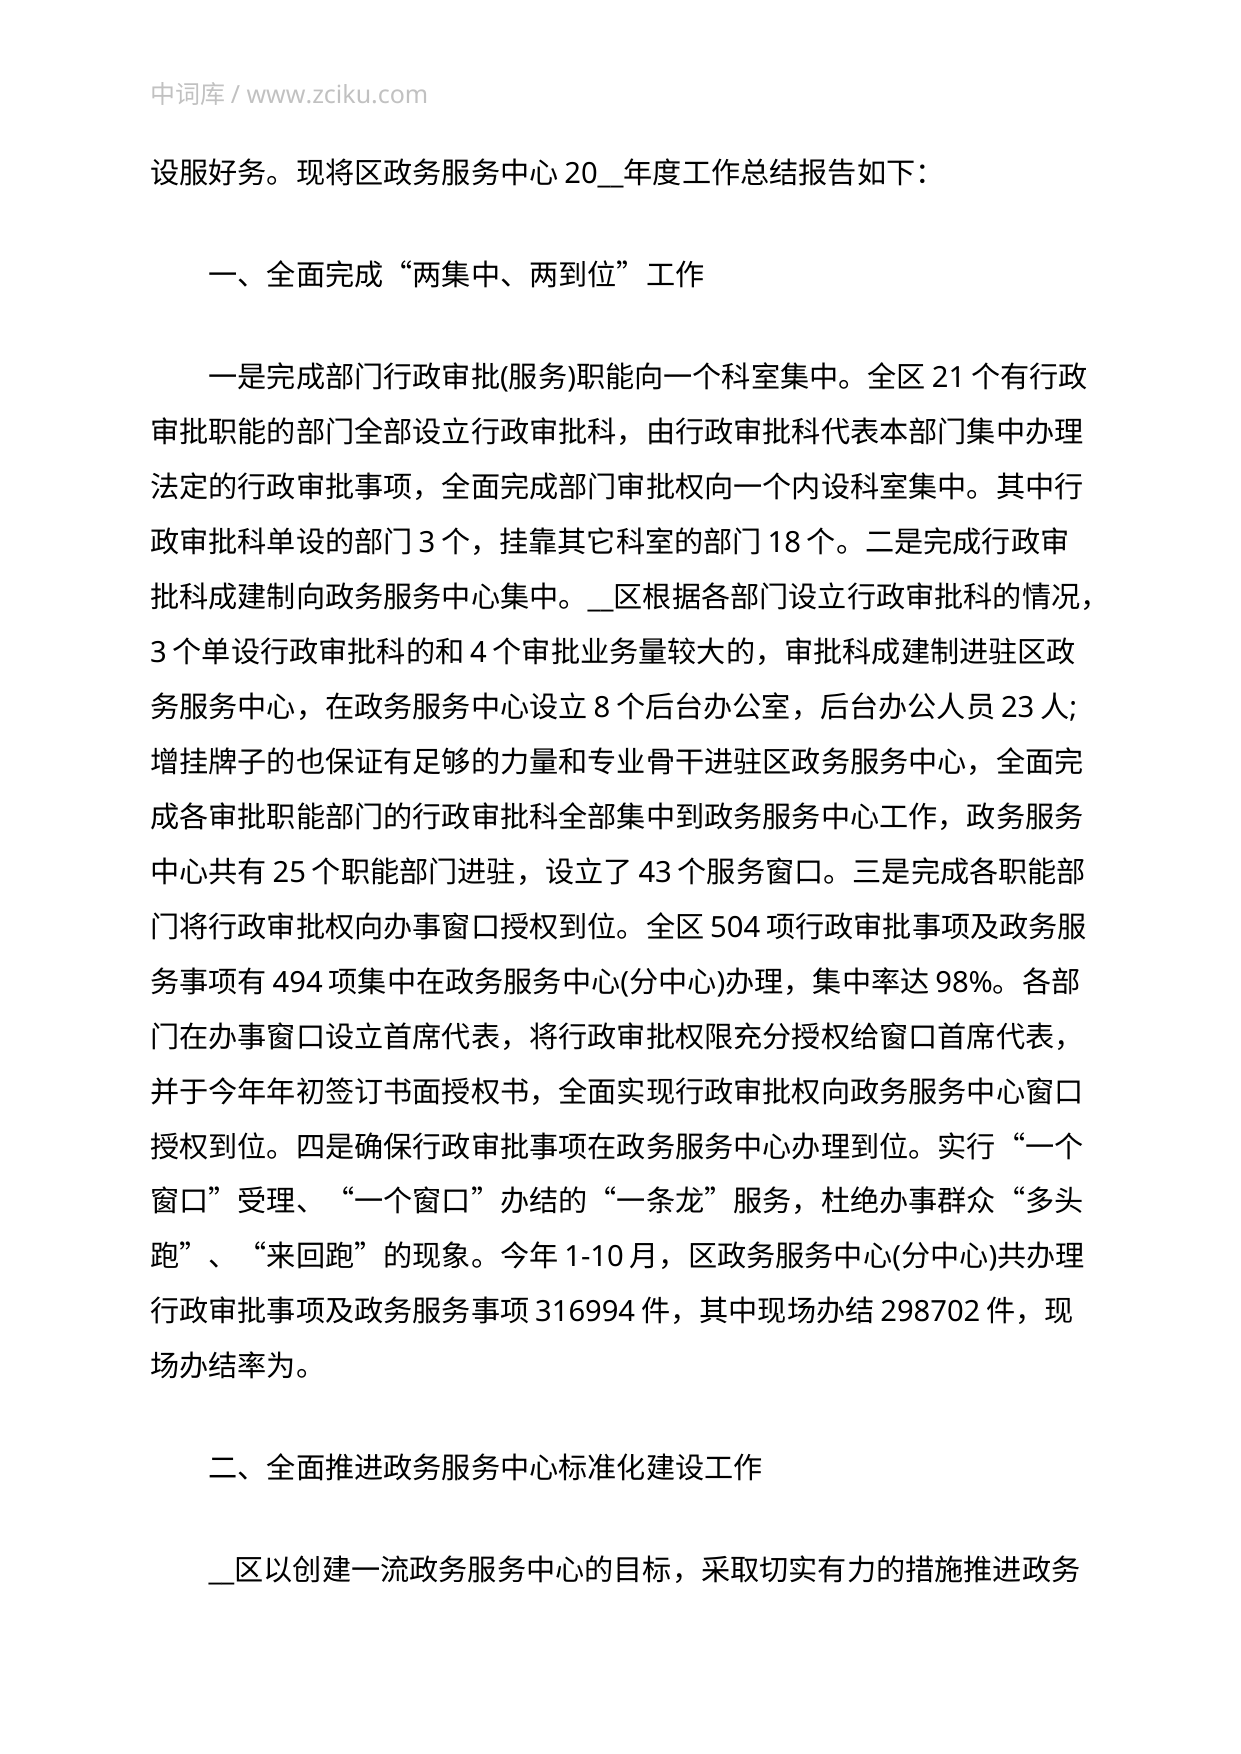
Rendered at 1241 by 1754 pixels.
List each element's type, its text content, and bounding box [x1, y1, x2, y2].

text 二、全面推进政务服务中心标准化建设工作 [150, 1445, 1090, 1487]
text 一、全面完成“两集中、两到位”工作 [150, 252, 1090, 294]
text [150, 150, 1090, 192]
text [150, 1546, 1090, 1589]
text 一是完成部门行政审批(服务)职能向一个科室集中。全区21个有行政审批职能的部门全部设立行政审批科，由行政审批科代表本部门集中办理法定的行政审批事项，全面完成部门审批权向一个内设科室集中。其中行政审批科单设的部门3个，挂靠其它科室的部门18个。二是完成行政审批科成建制向政务服务中心集中。__区根据各部门设立行政审批科的情况，3个单设行政审批科的和4个审批业务量较大的，审批科成建制进驻区政务服务中心，在政务服务中心设立8个后台办公室，后台办公人员23人;增挂牌子的也保证有足够的力量和专业骨干进驻区政务服务中心，全面完成各审批职能部门的行政审批科全部集中到政务服务中心工作，政务服务中心共有25个职能部门进驻，设立了43个服务窗口。三是完成各职能部门将行政审批权向办事窗口授权到位。全区504项行政审批事项及政务服务事项有494项集中在政务服务中心(分中心)办理，集中率达98%。各部门在办事窗口设立首席代表，将行政审批权限充分授权给窗口首席代表，并于今年年初签订书面授权书，全面实现行政审批权向政务服务中心窗口授权到位。四是确保行政审批事项在政务服务中心办理到位。实行“一个窗口”受理、“一个窗口”办结的“一条龙”服务，杜绝办事群众“多头跑”、“来回跑”的现象。今年1-10月，区政务服务中心(分中心)共办理行政审批事项及政务服务事项316994件，其中现场办结298702件，现场办结率为。 [150, 354, 1090, 1385]
